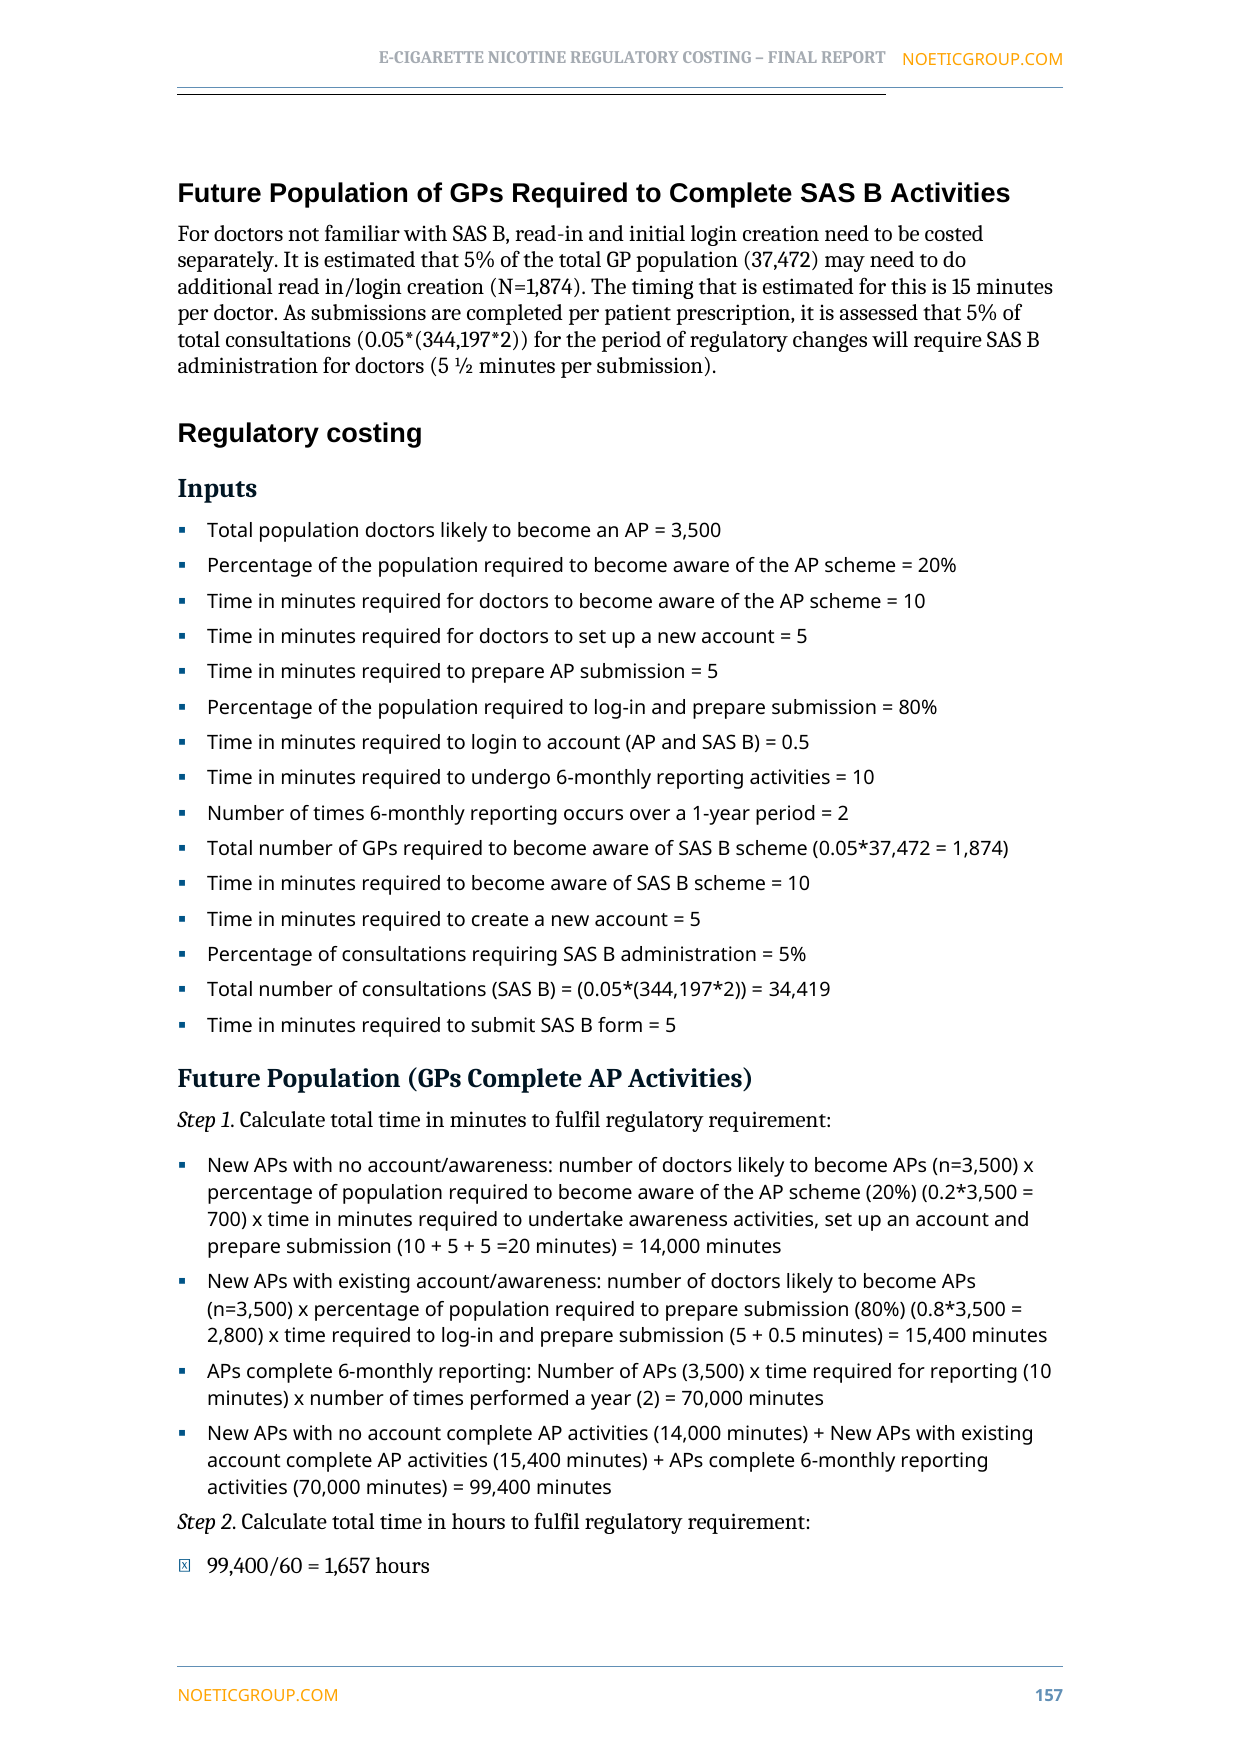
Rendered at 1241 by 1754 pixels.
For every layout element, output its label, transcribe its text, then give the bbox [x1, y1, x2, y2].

text New APs with no account/awareness: number of doctors likely to become APs (n=3,500) x percentage of population required to become aware of the AP scheme (20%) (0.2*3,500 = 700) x time in minutes required to undertake awareness activities, set up an account and prepare submission (10 + 5 + 5 =20 minutes) = 14,000 minutes [177, 1152, 1063, 1259]
text Percentage of consultations requiring SAS B administration = 5% [177, 940, 1063, 967]
text Total population doctors likely to become an AP = 3,500 [177, 516, 1063, 543]
text Percentage of the population required to log-in and prepare submission = 80% [177, 693, 1063, 720]
text Percentage of the population required to become aware of the AP scheme = 20% [177, 552, 1063, 579]
subtitle Regulatory costing [177, 417, 1063, 448]
text Time in minutes required to login to account (AP and SAS B) = 0.5 [177, 728, 1063, 755]
text Total number of GPs required to become aware of SAS B scheme (0.05*37,472 = 1,874) [177, 834, 1063, 861]
text Number of times 6-monthly reporting occurs over a 1-year period = 2 [177, 799, 1063, 826]
text Time in minutes required to submit SAS B form = 5 [177, 1011, 1063, 1038]
text New APs with no account complete AP activities (14,000 minutes) + New APs with existing account complete AP activities (15,400 minutes) + APs complete 6-monthly reporting activities (70,000 minutes) = 99,400 minutes [177, 1419, 1063, 1500]
text Time in minutes required to create a new account = 5 [177, 905, 1063, 932]
text Time in minutes required to become aware of SAS B scheme = 10 [177, 869, 1063, 897]
list 99,400/60 = 1,657 hours [177, 1553, 1063, 1579]
subtitle Future Population (GPs Complete AP Activities) [177, 1063, 1063, 1094]
text Total number of consultations (SAS B) = (0.05*(344,197*2)) = 34,419 [177, 976, 1063, 1002]
text Time in minutes required to undergo 6-monthly reporting activities = 10 [177, 764, 1063, 791]
subtitle Inputs [177, 473, 1063, 504]
text Time in minutes required for doctors to set up a new account = 5 [177, 622, 1063, 649]
text New APs with existing account/awareness: number of doctors likely to become APs (n=3,500) x percentage of population required to prepare submission (80%) (0.8*3,500 = 2,800) x time required to log-in and prepare submission (5 + 0.5 minutes) = 15,400 minutes [177, 1268, 1063, 1349]
subtitle Future Population of GPs Required to Complete SAS B Activities [177, 177, 1063, 208]
text Time in minutes required to prepare AP submission = 5 [177, 658, 1063, 685]
text Time in minutes required for doctors to become aware of the AP scheme = 10 [177, 587, 1063, 614]
text APs complete 6-monthly reporting: Number of APs (3,500) x time required for reporting (10 minutes) x number of times performed a year (2) = 70,000 minutes [177, 1357, 1063, 1411]
text For doctors not familiar with SAS B, read-in and initial login creation need to be costed separately. It is estimated that 5% of the total GP population (37,472) may need to do additional read in/login creation (N=1,874). The timing that is estimated for this is 15 minutes per doctor. As submissions are completed per patient prescription, it is assessed that 5% of total consultations (0.05*(344,197*2)) for the period of regulatory changes will require SAS B administration for doctors (5 ½ minutes per submission). [177, 221, 1063, 379]
text Step 1. Calculate total time in minutes to fulfil regulatory requirement: [177, 1106, 1063, 1133]
text Step 2. Calculate total time in hours to fulfil regulatory requirement: [177, 1509, 1063, 1535]
